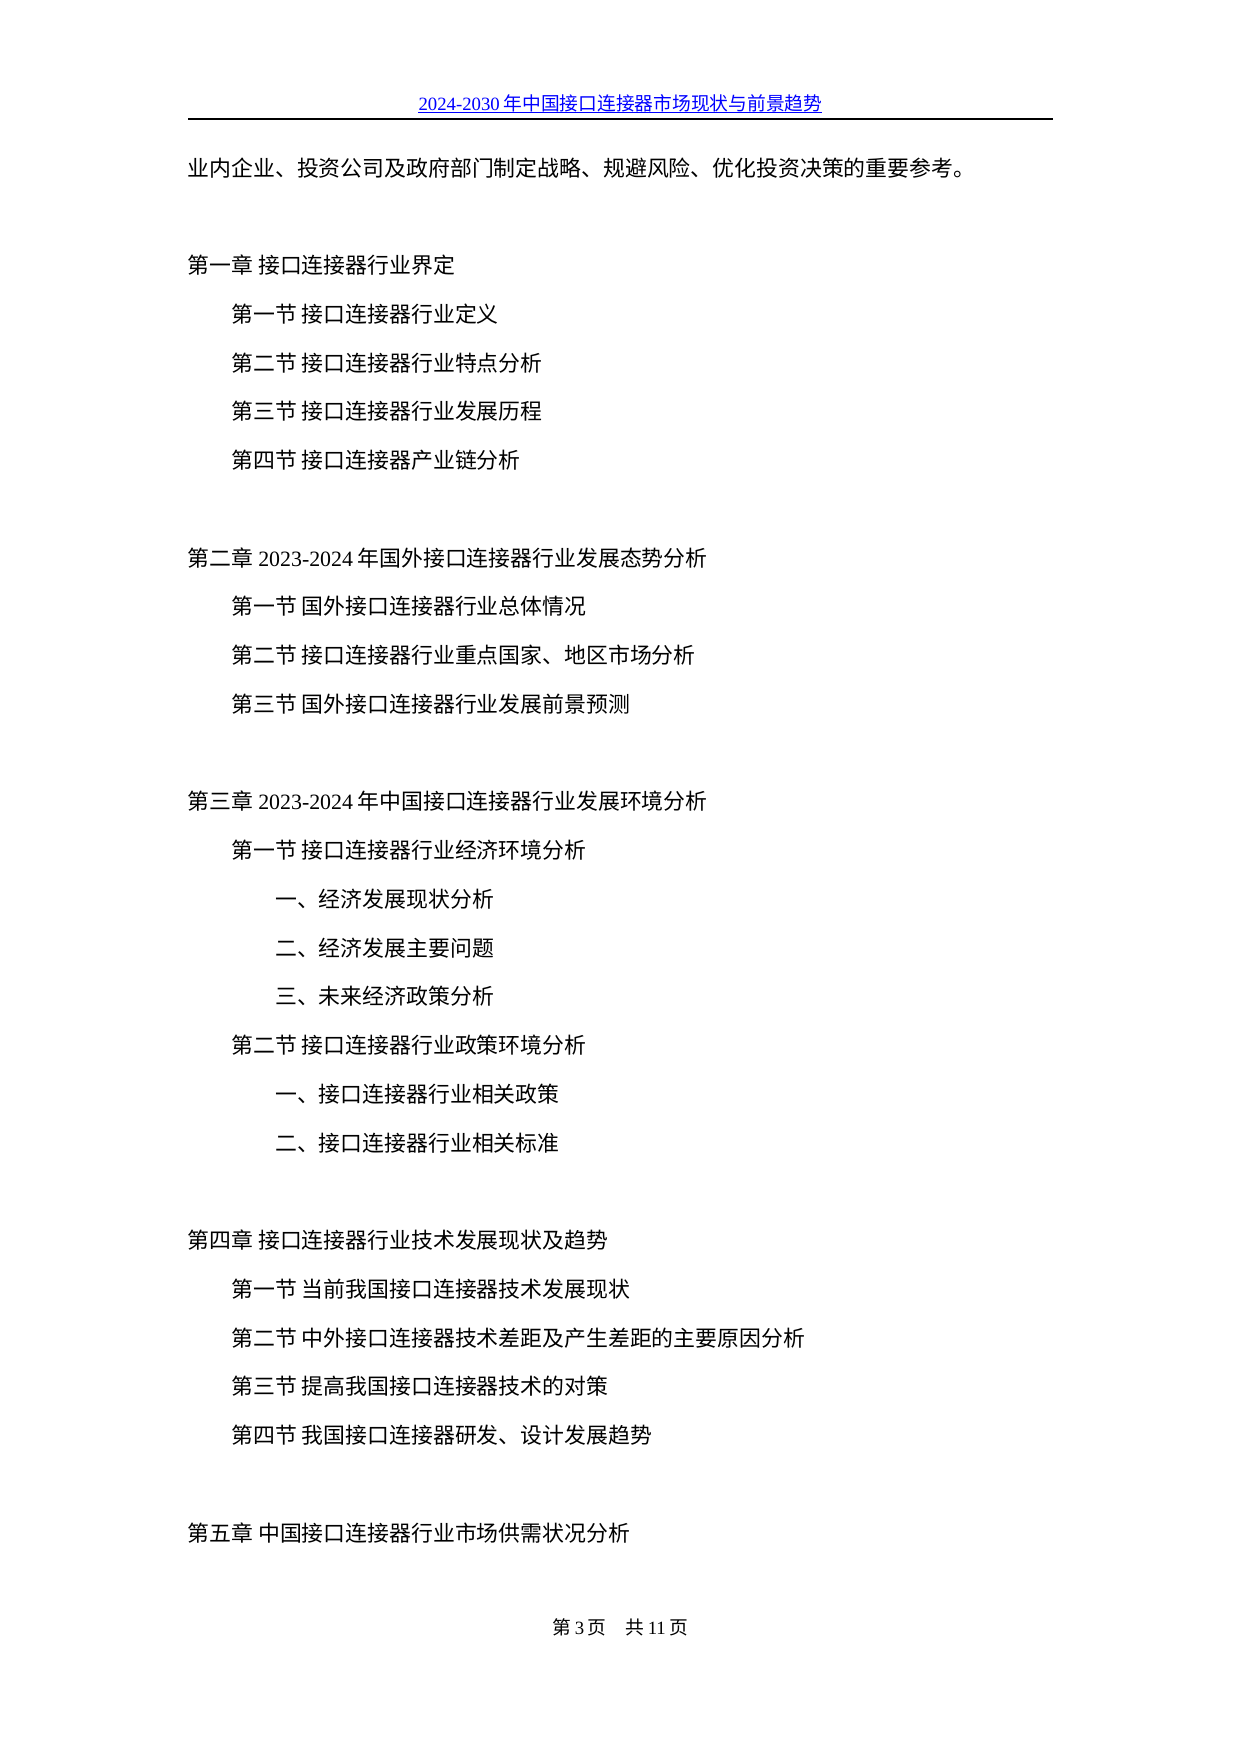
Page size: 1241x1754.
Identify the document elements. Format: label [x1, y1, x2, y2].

text [187, 150, 1053, 1548]
